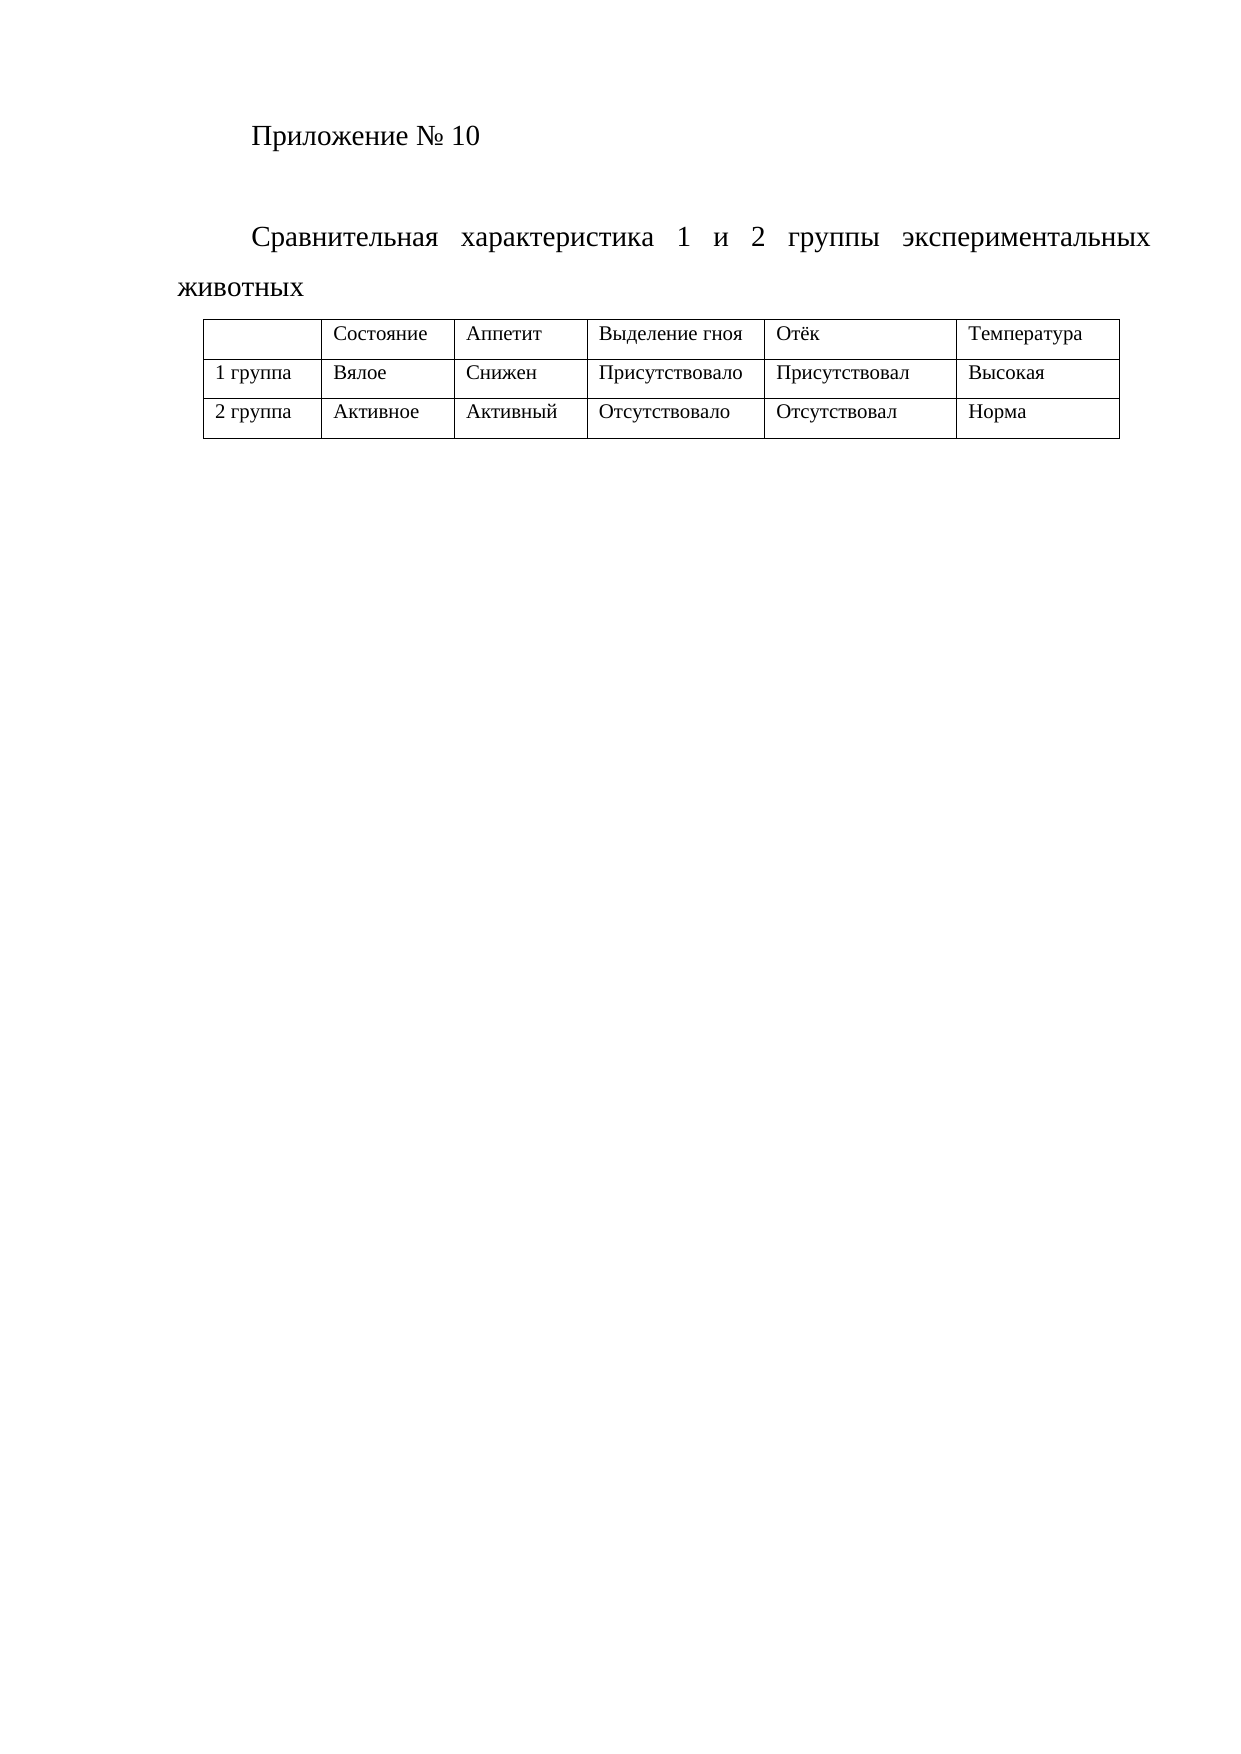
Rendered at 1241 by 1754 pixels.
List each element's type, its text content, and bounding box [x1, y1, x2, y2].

table_header Аппетит [455, 320, 587, 359]
table_cell 2 группа [204, 399, 321, 437]
table_cell Снижен [455, 360, 587, 398]
table_cell Активный [455, 399, 587, 437]
table_cell Высокая [957, 360, 1119, 398]
table_header Состояние [322, 320, 454, 359]
table_header Отёк [765, 320, 956, 359]
table_cell Вялое [322, 360, 454, 398]
table_header Выделение гноя [588, 320, 764, 359]
table_cell 1 группа [204, 360, 321, 398]
table_cell Активное [322, 399, 454, 437]
table_cell Присутствовало [588, 360, 764, 398]
table_cell Присутствовал [765, 360, 956, 398]
table_cell Отсутствовало [588, 399, 764, 437]
table_header Температура [957, 320, 1119, 359]
table_cell Отсутствовал [765, 399, 956, 437]
table_cell Норма [957, 399, 1119, 437]
text Сравнительная характеристика 1 и 2 группы экспериментальных животных [177, 219, 1152, 303]
table_header [204, 320, 321, 359]
text Приложение № 10 [177, 118, 1152, 152]
